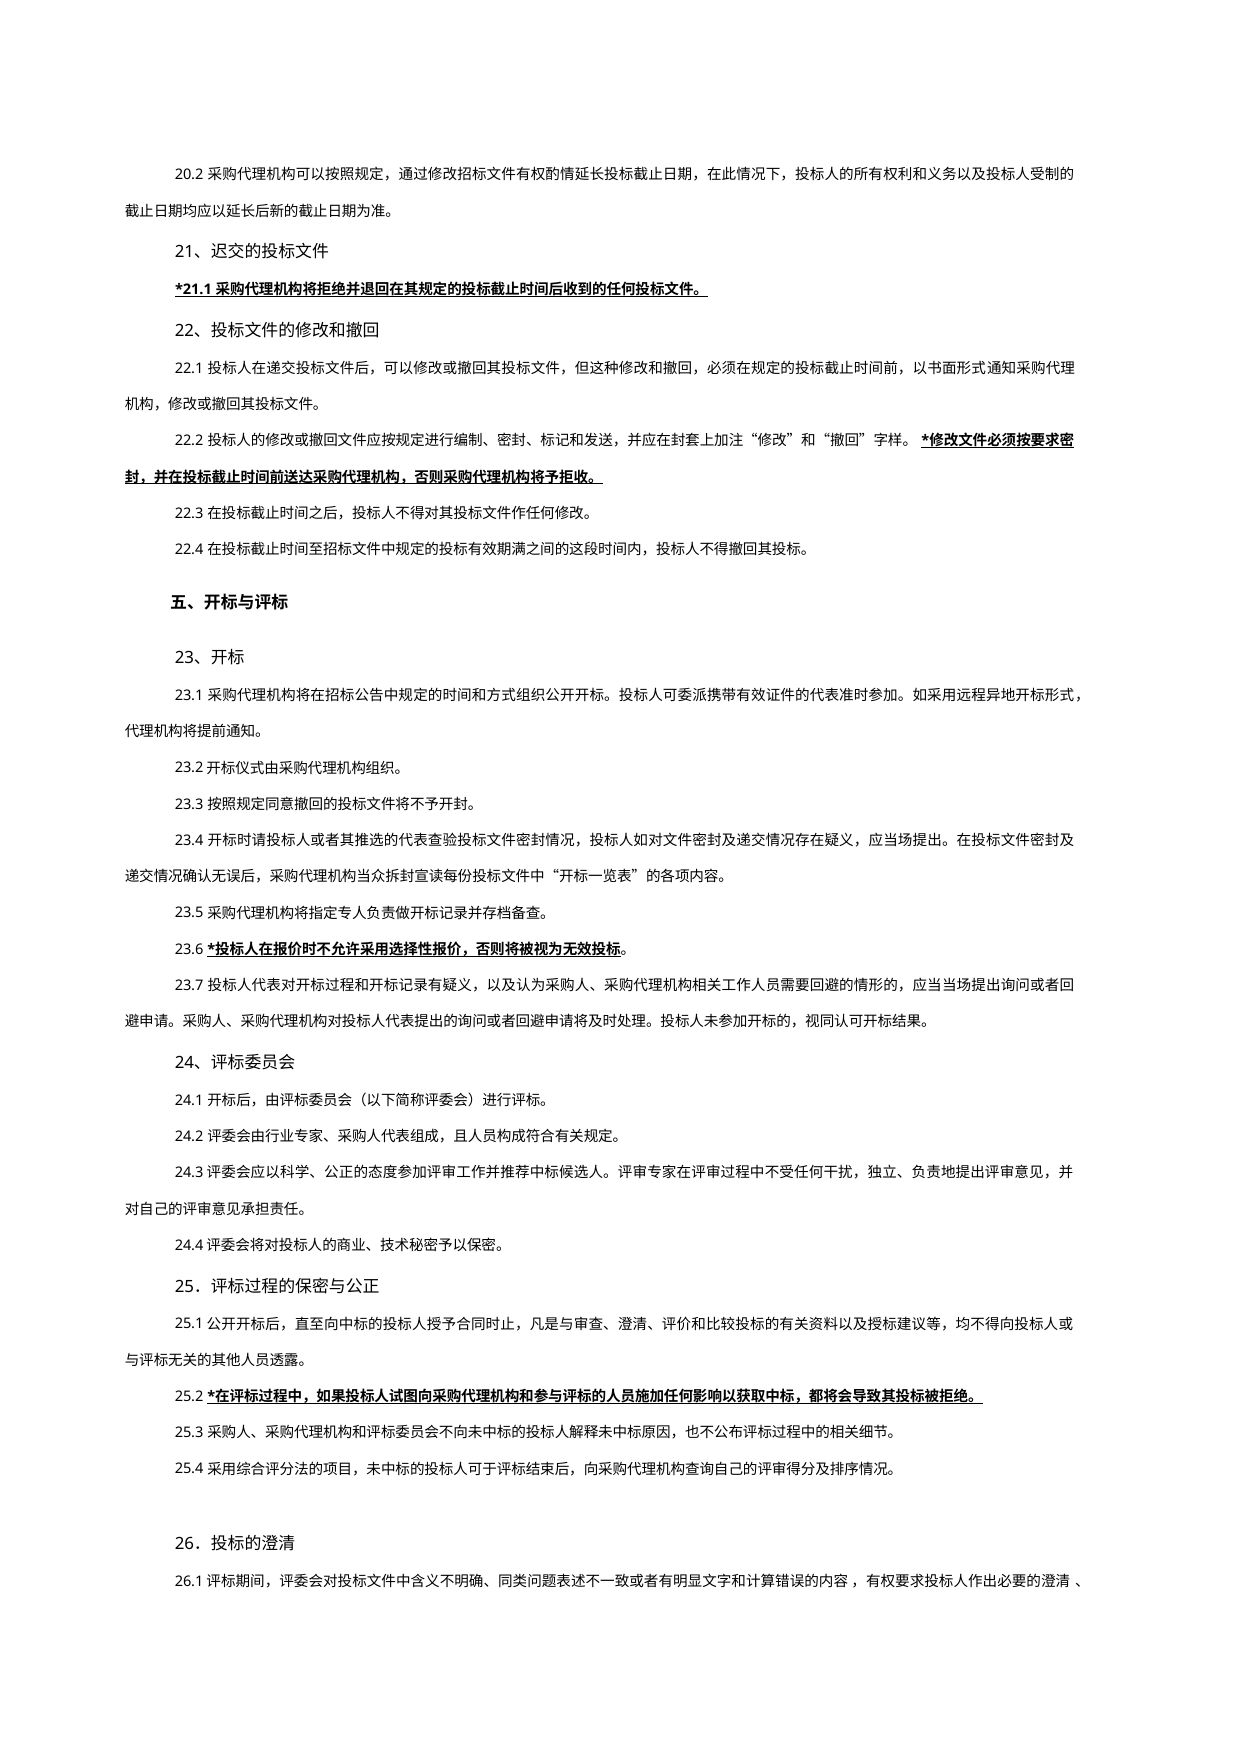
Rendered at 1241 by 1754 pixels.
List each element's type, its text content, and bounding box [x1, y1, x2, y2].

text 24.3评委会应以科学、公正的态度参加评审工作并推荐中标候选人。评审专家在评审过程中不受任何干扰，独立、负责地提出评审意见，并对自己的评审意见承担责任。 [124, 1146, 1075, 1218]
subtitle 五、开标与评标 [124, 571, 1075, 613]
text 25.3 采购人、采购代理机构和评标委员会不向未中标的投标人解释未中标原因，也不公布评标过程中的相关细节。 [124, 1406, 1075, 1442]
text 22.1 投标人在递交投标文件后，可以修改或撤回其投标文件，但这种修改和撤回，必须在规定的投标截止时间前，以书面形式通知采购代理机构，修改或撤回其投标文件。 [124, 341, 1075, 414]
text 25.4 采用综合评分法的项目，未中标的投标人可于评标结束后，向采购代理机构查询自己的评审得分及排序情况。 [124, 1442, 1075, 1478]
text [124, 1555, 1075, 1591]
text 23.2开标仪式由采购代理机构组织。 [124, 741, 1075, 777]
text 23.1 采购代理机构将在招标公告中规定的时间和方式组织公开开标。投标人可委派携带有效证件的代表准时参加。如采用远程异地开标形式，代理机构将提前通知。 [124, 668, 1075, 741]
subtitle 21、迟交的投标文件 [124, 220, 1075, 263]
subtitle 26．投标的澄清 [124, 1512, 1075, 1555]
text 23.3 按照规定同意撤回的投标文件将不予开封。 [124, 777, 1075, 813]
text *21.1 采购代理机构将拒绝并退回在其规定的投标截止时间后收到的任何投标文件。 [124, 263, 1075, 299]
text 22.2 投标人的修改或撤回文件应按规定进行编制、密封、标记和发送，并应在封套上加注“修改”和“撤回”字样。*修改文件必须按要求密封，并在投标截止时间前送达采购代理机构，否则采购代理机构将予拒收。 [124, 414, 1075, 486]
text 24、评标委员会 [124, 1031, 1075, 1073]
text 24.4评委会将对投标人的商业、技术秘密予以保密。 [124, 1218, 1075, 1254]
text 22.4 在投标截止时间至招标文件中规定的投标有效期满之间的这段时间内，投标人不得撤回其投标。 [124, 522, 1075, 559]
text 23.4 开标时请投标人或者其推选的代表查验投标文件密封情况，投标人如对文件密封及递交情况存在疑义，应当场提出。在投标文件密封及递交情况确认无误后，采购代理机构当众拆封宣读每份投标文件中“开标一览表”的各项内容。 [124, 813, 1075, 886]
subtitle 22、投标文件的修改和撤回 [124, 299, 1075, 341]
text 23.6 *投标人在报价时不允许采用选择性报价，否则将被视为无效投标。 [124, 922, 1075, 958]
text 24.1 开标后，由评标委员会（以下简称评委会）进行评标。 [124, 1073, 1075, 1109]
subtitle 23、开标 [124, 626, 1075, 668]
text 22.3 在投标截止时间之后，投标人不得对其投标文件作任何修改。 [124, 486, 1075, 522]
text 25.2 *在评标过程中，如果投标人试图向采购代理机构和参与评标的人员施加任何影响以获取中标，都将会导致其投标被拒绝。 [124, 1369, 1075, 1406]
text 20.2 采购代理机构可以按照规定，通过修改招标文件有权酌情延长投标截止日期，在此情况下，投标人的所有权利和义务以及投标人受制的截止日期均应以延长后新的截止日期为准。 [124, 148, 1075, 220]
text 23.7 投标人代表对开标过程和开标记录有疑义，以及认为采购人、采购代理机构相关工作人员需要回避的情形的，应当当场提出询问或者回避申请。采购人、采购代理机构对投标人代表提出的询问或者回避申请将及时处理。投标人未参加开标的，视同认可开标结果。 [124, 958, 1075, 1031]
text 23.5 采购代理机构将指定专人负责做开标记录并存档备查。 [124, 886, 1075, 922]
text 24.2 评委会由行业专家、采购人代表组成，且人员构成符合有关规定。 [124, 1109, 1075, 1146]
text 25.1公开开标后，直至向中标的投标人授予合同时止，凡是与审查、澄清、评价和比较投标的有关资料以及授标建议等，均不得向投标人或与评标无关的其他人员透露。 [124, 1297, 1075, 1369]
subtitle 25．评标过程的保密与公正 [124, 1254, 1075, 1297]
